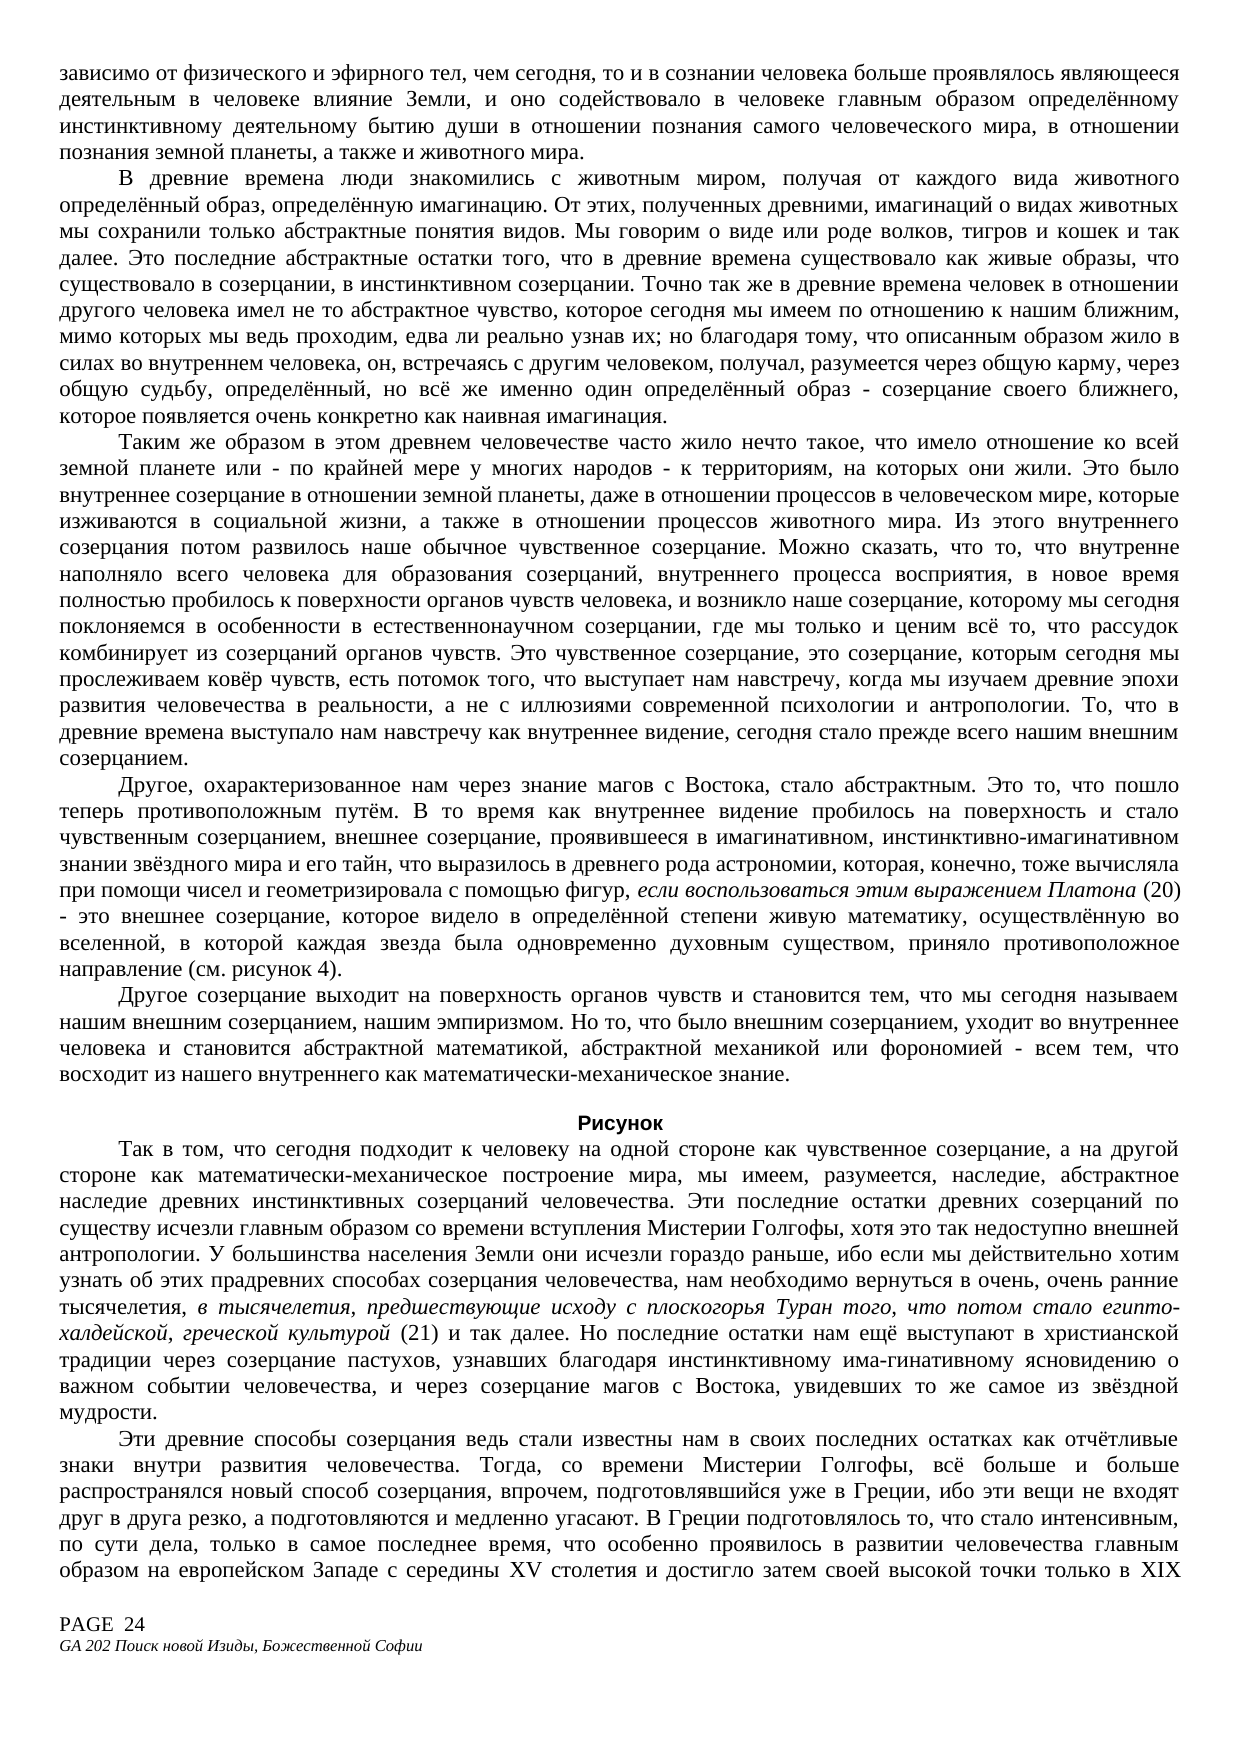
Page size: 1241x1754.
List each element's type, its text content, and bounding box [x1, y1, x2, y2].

text Другое, охарактеризованное нам через знание магов с Востока, стало абстрактным. Это то, что пошло теперь противоположным путём. В то время как внутреннее видение пробилось на поверхность и стало чувственным созерцанием, внешнее созерцание, проявившееся в имагинативном, инстинктивно-имагинативном знании звёздного мира и его тайн, что выразилось в древнего рода астрономии, которая, конечно, тоже вычисляла при помощи чисел и геометризировала с помощью фигур, если воспользоваться этим выражением Платона (20) - это внешнее созерцание, которое видело в определённой степени живую математику, осуществлённую во вселенной, в которой каждая звезда была одновременно духовным существом, приняло противоположное направление (см. рисунок 4). [59, 771, 1181, 981]
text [59, 1425, 1181, 1583]
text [59, 59, 1181, 164]
text Рисунок [59, 1111, 1181, 1135]
text Так в том, что сегодня подходит к человеку на одной стороне как чувственное созерцание, а на другой стороне как математически-механическое построение мира, мы имеем, разумеется, наследие, абстрактное наследие древних инстинктивных созерцаний человечества. Эти последние остатки древних созерцаний по существу исчезли главным образом со времени вступления Мистерии Голгофы, хотя это так недоступно внешней антропологии. У большинства населения Земли они исчезли гораздо раньше, ибо если мы действительно хотим узнать об этих прадревних способах созерцания человечества, нам необходимо вернуться в очень, очень ранние тысячелетия, в тысячелетия, предшествующие исходу с плоскогорья Туран того, что потом стало египто-халдейской, греческой культурой (21) и так далее. Но последние остатки нам ещё выступают в христианской традиции через созерцание пастухов, узнавших благодаря инстинктивному има-гинативному ясновидению о важном событии человечества, и через созерцание магов с Востока, увидевших то же самое из звёздной мудрости. [59, 1135, 1181, 1425]
text Другое созерцание выходит на поверхность органов чувств и становится тем, что мы сегодня называем нашим внешним созерцанием, нашим эмпиризмом. Но то, что было внешним созерцанием, уходит во внутреннее человека и становится абстрактной математикой, абстрактной механикой или форономией - всем тем, что восходит из нашего внутреннего как математически-механическое знание. [59, 981, 1181, 1087]
text Таким же образом в этом древнем человечестве часто жило нечто такое, что имело отношение ко всей земной планете или - по крайней мере у многих народов - к территориям, на которых они жили. Это было внутреннее созерцание в отношении земной планеты, даже в отношении процессов в человеческом мире, которые изживаются в социальной жизни, а также в отношении процессов животного мира. Из этого внутреннего созерцания потом развилось наше обычное чувственное созерцание. Можно сказать, что то, что внутренне наполняло всего человека для образования созерцаний, внутреннего процесса восприятия, в новое время полностью пробилось к поверхности органов чувств человека, и возникло наше созерцание, которому мы сегодня поклоняемся в особенности в естественнонаучном созерцании, где мы только и ценим всё то, что рассудок комбинирует из созерцаний органов чувств. Это чувственное созерцание, это созерцание, которым сегодня мы прослеживаем ковёр чувств, есть потомок того, что выступает нам навстречу, когда мы изучаем древние эпохи развития человечества в реальности, а не с иллюзиями современной психологии и антропологии. То, что в древние времена выступало нам навстречу как внутреннее видение, сегодня стало прежде всего нашим внешним созерцанием. [59, 428, 1181, 771]
text В древние времена люди знакомились с животным миром, получая от каждого вида животного определённый образ, определённую имагинацию. От этих, полученных древними, имагинаций о видах животных мы сохранили только абстрактные понятия видов. Мы говорим о виде или роде волков, тигров и кошек и так далее. Это последние абстрактные остатки того, что в древние времена существовало как живые образы, что существовало в созерцании, в инстинктивном созерцании. Точно так же в древние времена человек в отношении другого человека имел не то абстрактное чувство, которое сегодня мы имеем по отношению к нашим ближним, мимо которых мы ведь проходим, едва ли реально узнав их; но благодаря тому, что описанным образом жило в силах во внутреннем человека, он, встречаясь с другим человеком, получал, разумеется через общую карму, через общую судьбу, определённый, но всё же именно один определённый образ - созерцание своего ближнего, которое появляется очень конкретно как наивная имагинация. [59, 164, 1181, 428]
